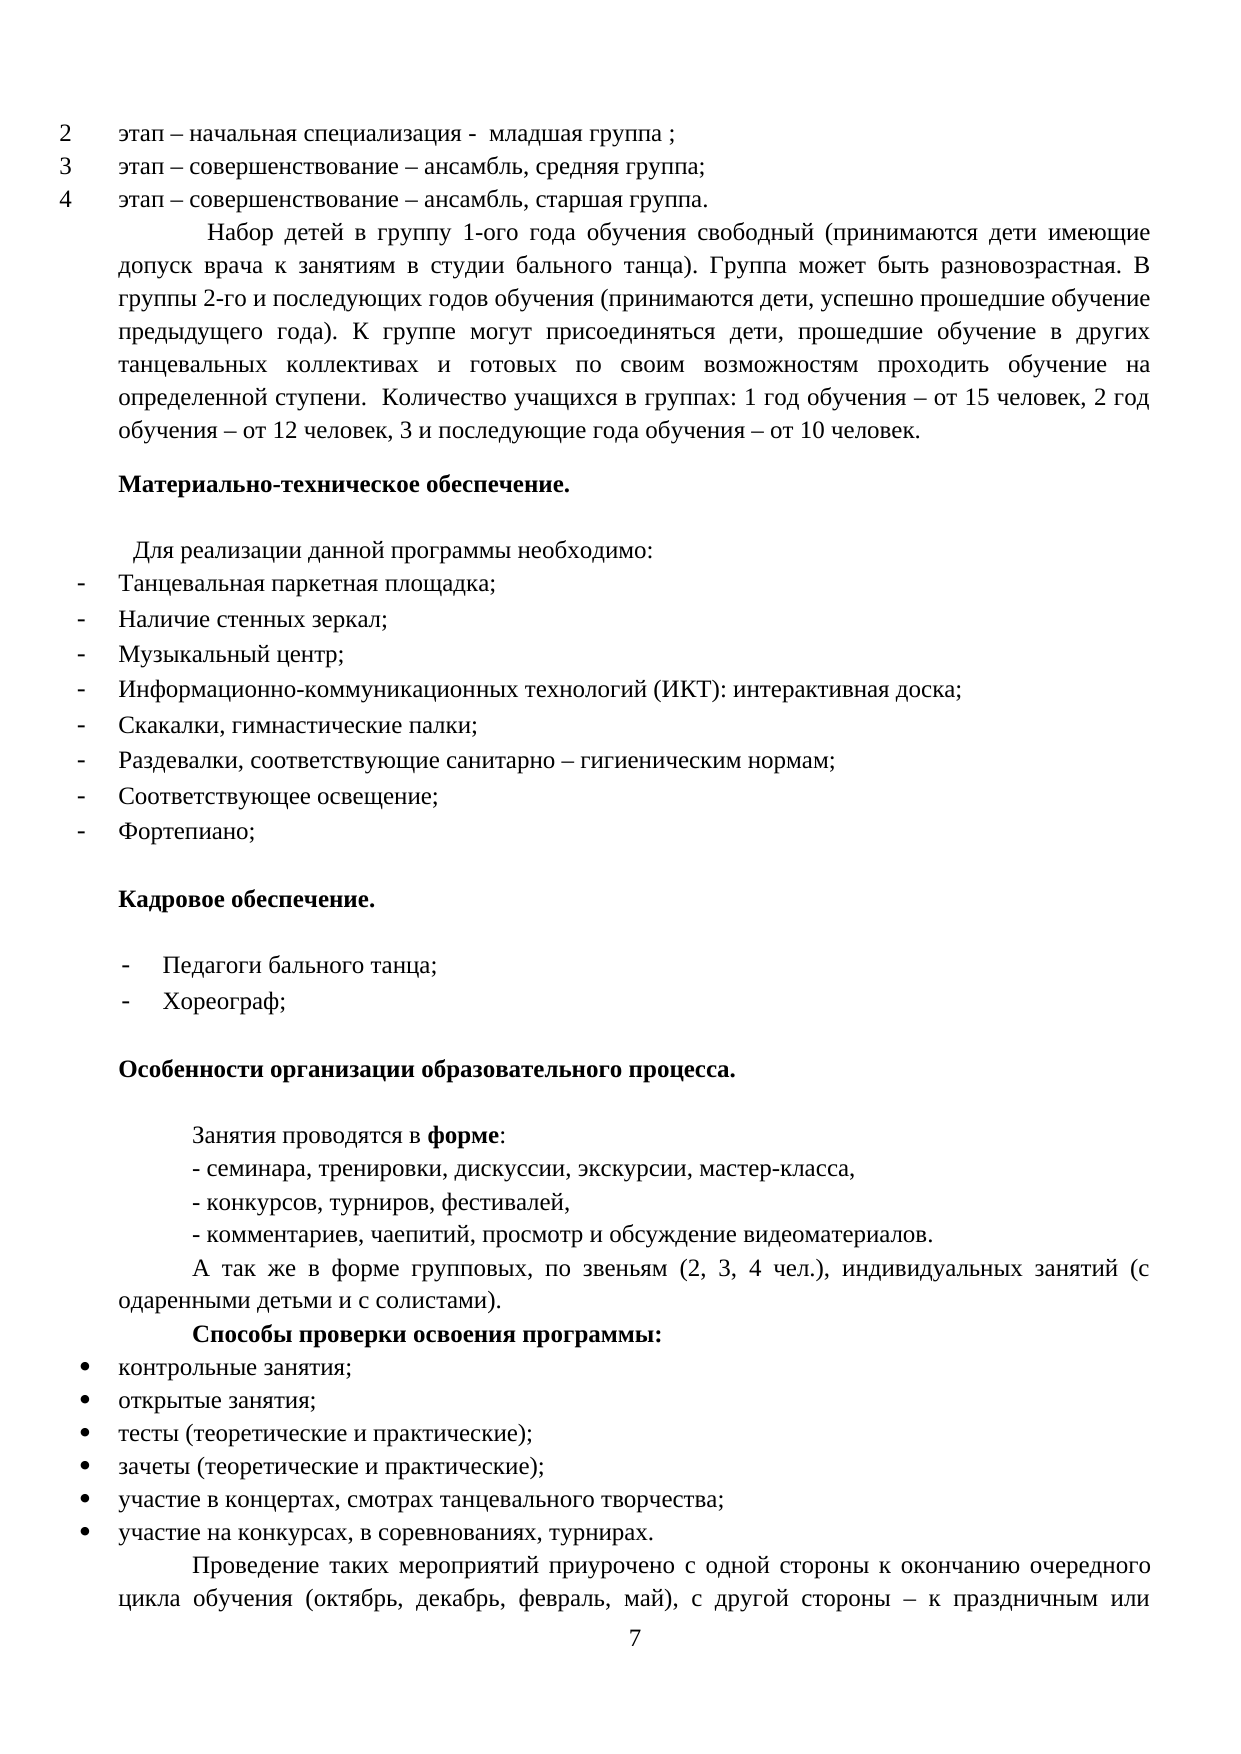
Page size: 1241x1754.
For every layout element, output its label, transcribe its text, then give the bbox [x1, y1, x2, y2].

list зачеты (теоретические и практические); [81, 1451, 1152, 1479]
text Набор детей в группу 1-ого года обучения свободный (принимаются дети имеющие допуск врача к занятиям в студии бального танца). Группа может быть разновозрастная. В группы 2-го и последующих годов обучения (принимаются дети, успешно прошедшие обучение предыдущего года). К группе могут присоединяться дети, прошедшие обучение в других танцевальных коллективах и готовых по своим возможностям проходить обучение на определенной ступени. Количество учащихся в группах: 1 год обучения – от 15 человек, 2 год обучения – от 12 человек, 3 и последующие года обучения – от 10 человек. [118, 217, 1152, 444]
list Педагоги бального танца; [118, 951, 1152, 981]
text Занятия проводятся в форме: [118, 1121, 1152, 1149]
list этап – совершенствование – ансамбль, средняя группа; [59, 151, 1152, 180]
list участие в концертах, смотрах танцевального творчества; [81, 1484, 1152, 1512]
text - конкурсов, турниров, фестивалей, [118, 1187, 1152, 1215]
text Способы проверки освоения программы: [118, 1319, 1152, 1347]
list Фортепиано; [74, 816, 1152, 847]
text Для реализации данной программы необходимо: [118, 535, 1152, 564]
list открытые занятия; [81, 1385, 1152, 1413]
list контрольные занятия; [81, 1352, 1152, 1380]
list этап – начальная специализация - младшая группа ; [59, 118, 1152, 147]
list Танцевальная паркетная площадка; [74, 568, 1152, 599]
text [118, 1550, 1152, 1612]
text Кадровое обеспечение. [118, 884, 1152, 913]
text Материально-техническое обеспечение. [118, 469, 1152, 498]
list участие на конкурсах, в соревнованиях, турнирах. [81, 1517, 1152, 1546]
text - комментариев, чаепитий, просмотр и обсуждение видеоматериалов. [118, 1219, 1152, 1248]
list Раздевалки, соответствующие санитарно – гигиеническим нормам; [74, 745, 1152, 776]
list Хореограф; [118, 986, 1152, 1017]
list Наличие стенных зеркал; [74, 604, 1152, 634]
text - семинара, тренировки, дискуссии, экскурсии, мастер-класса, [118, 1153, 1152, 1182]
list тесты (теоретические и практические); [81, 1418, 1152, 1446]
list Информационно-коммуникационных технологий (ИКТ): интерактивная доска; [74, 674, 1152, 705]
text А так же в форме групповых, по звеньям (2, 3, 4 чел.), индивидуальных занятий (с одаренными детьми и с солистами). [118, 1253, 1152, 1314]
text Особенности организации образовательного процесса. [118, 1054, 1152, 1083]
list Скакалки, гимнастические палки; [74, 710, 1152, 741]
list Соответствующее освещение; [74, 781, 1152, 812]
list этап – совершенствование – ансамбль, старшая группа. [59, 184, 1152, 213]
list Музыкальный центр; [74, 639, 1152, 670]
